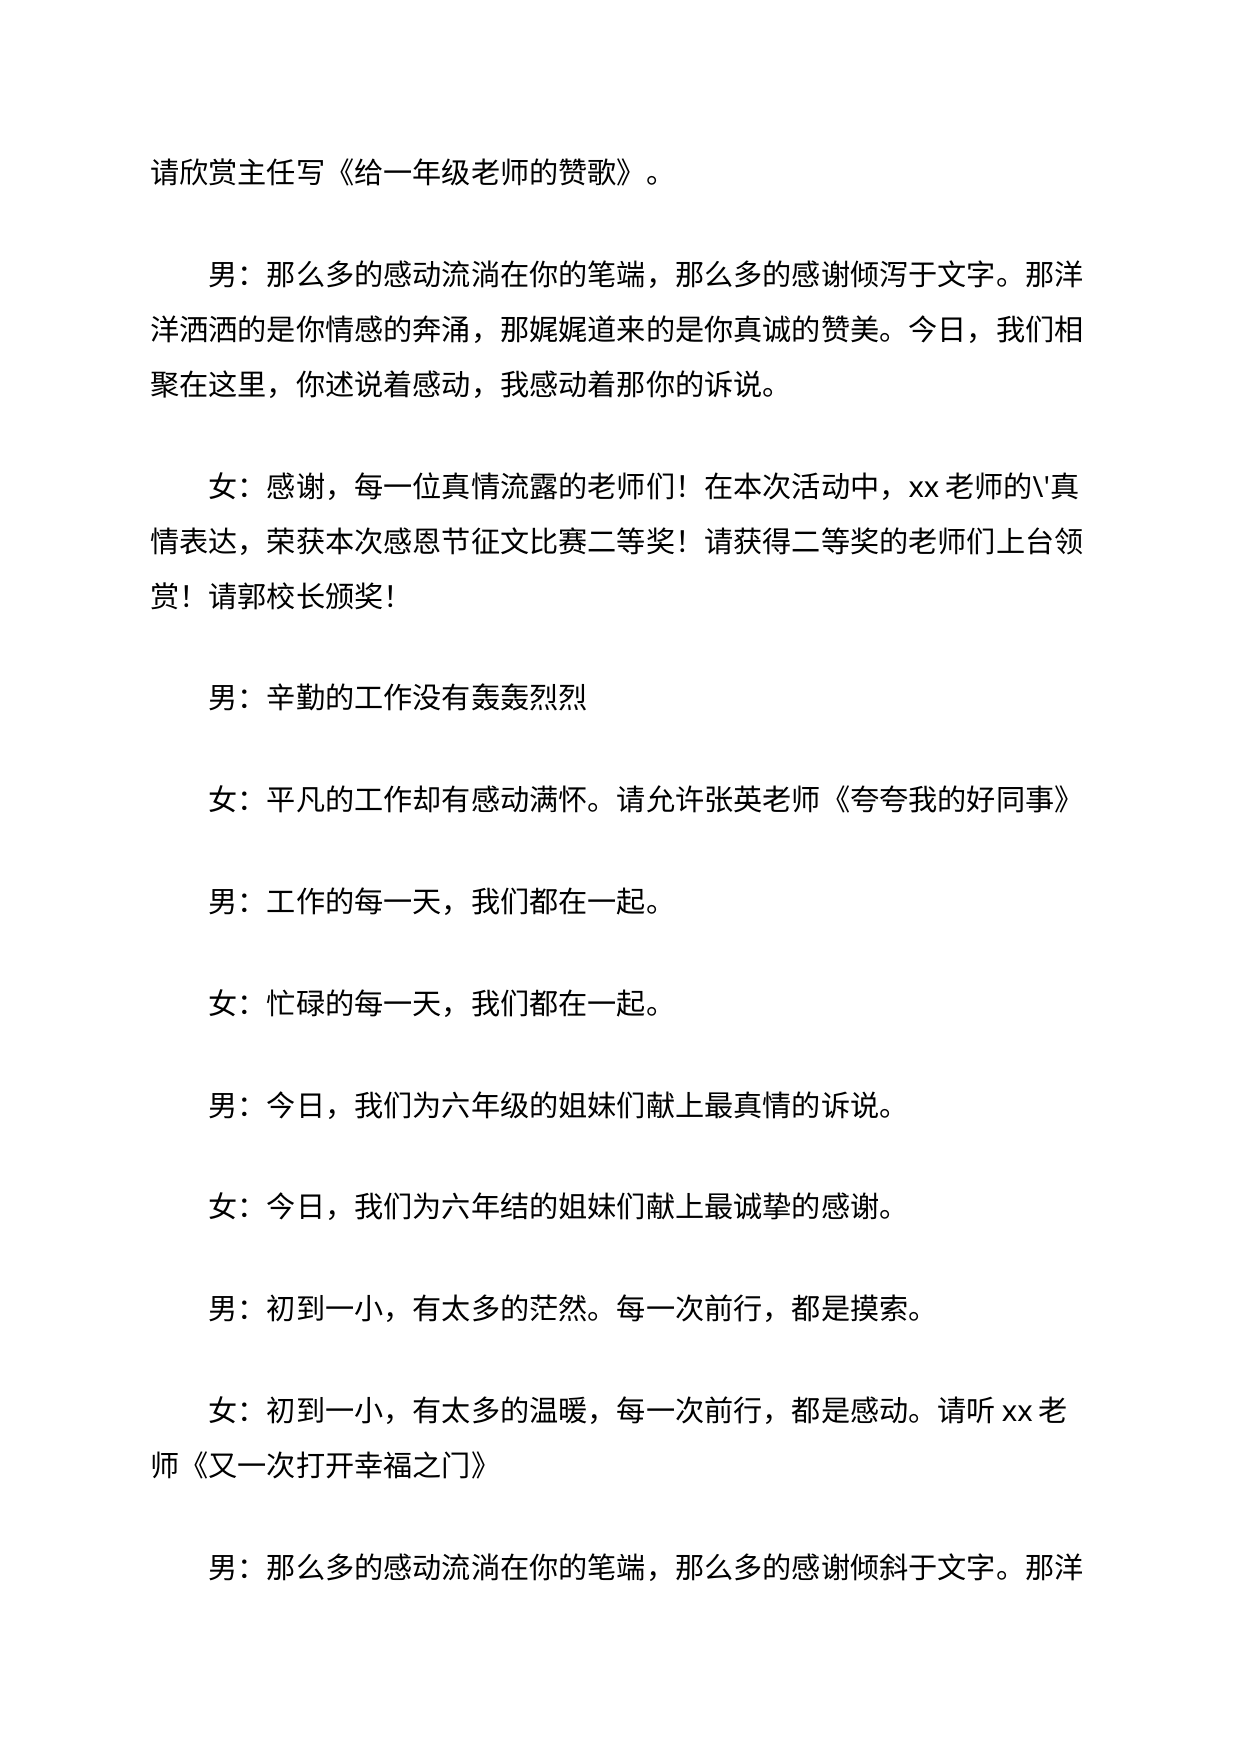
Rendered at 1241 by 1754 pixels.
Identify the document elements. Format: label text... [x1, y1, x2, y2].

text 女：平凡的工作却有感动满怀。请允许张英老师《夸夸我的好同事》 [150, 777, 1090, 819]
text 男：工作的每一天，我们都在一起。 [150, 878, 1090, 921]
text 男：辛勤的工作没有轰轰烈烈 [150, 675, 1090, 717]
text 男：初到一小，有太多的茫然。每一次前行，都是摸索。 [150, 1286, 1090, 1328]
text 男：今日，我们为六年级的姐妹们献上最真情的诉说。 [150, 1082, 1090, 1124]
text 女：感谢，每一位真情流露的老师们！在本次活动中，xx老师的\'真情表达，荣获本次感恩节征文比赛二等奖！请获得二等奖的老师们上台领赏！请郭校长颁奖！ [150, 463, 1090, 616]
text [150, 1544, 1090, 1586]
text 男：那么多的感动流淌在你的笔端，那么多的感谢倾泻于文字。那洋洋洒洒的是你情感的奔涌，那娓娓道来的是你真诚的赞美。今日，我们相聚在这里，你述说着感动，我感动着那你的诉说。 [150, 252, 1090, 404]
text 女：忙碌的每一天，我们都在一起。 [150, 980, 1090, 1023]
text 女：初到一小，有太多的温暖，每一次前行，都是感动。请听xx老师《又一次打开幸福之门》 [150, 1387, 1090, 1485]
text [150, 150, 1090, 192]
text 女：今日，我们为六年结的姐妹们献上最诚挚的感谢。 [150, 1184, 1090, 1226]
